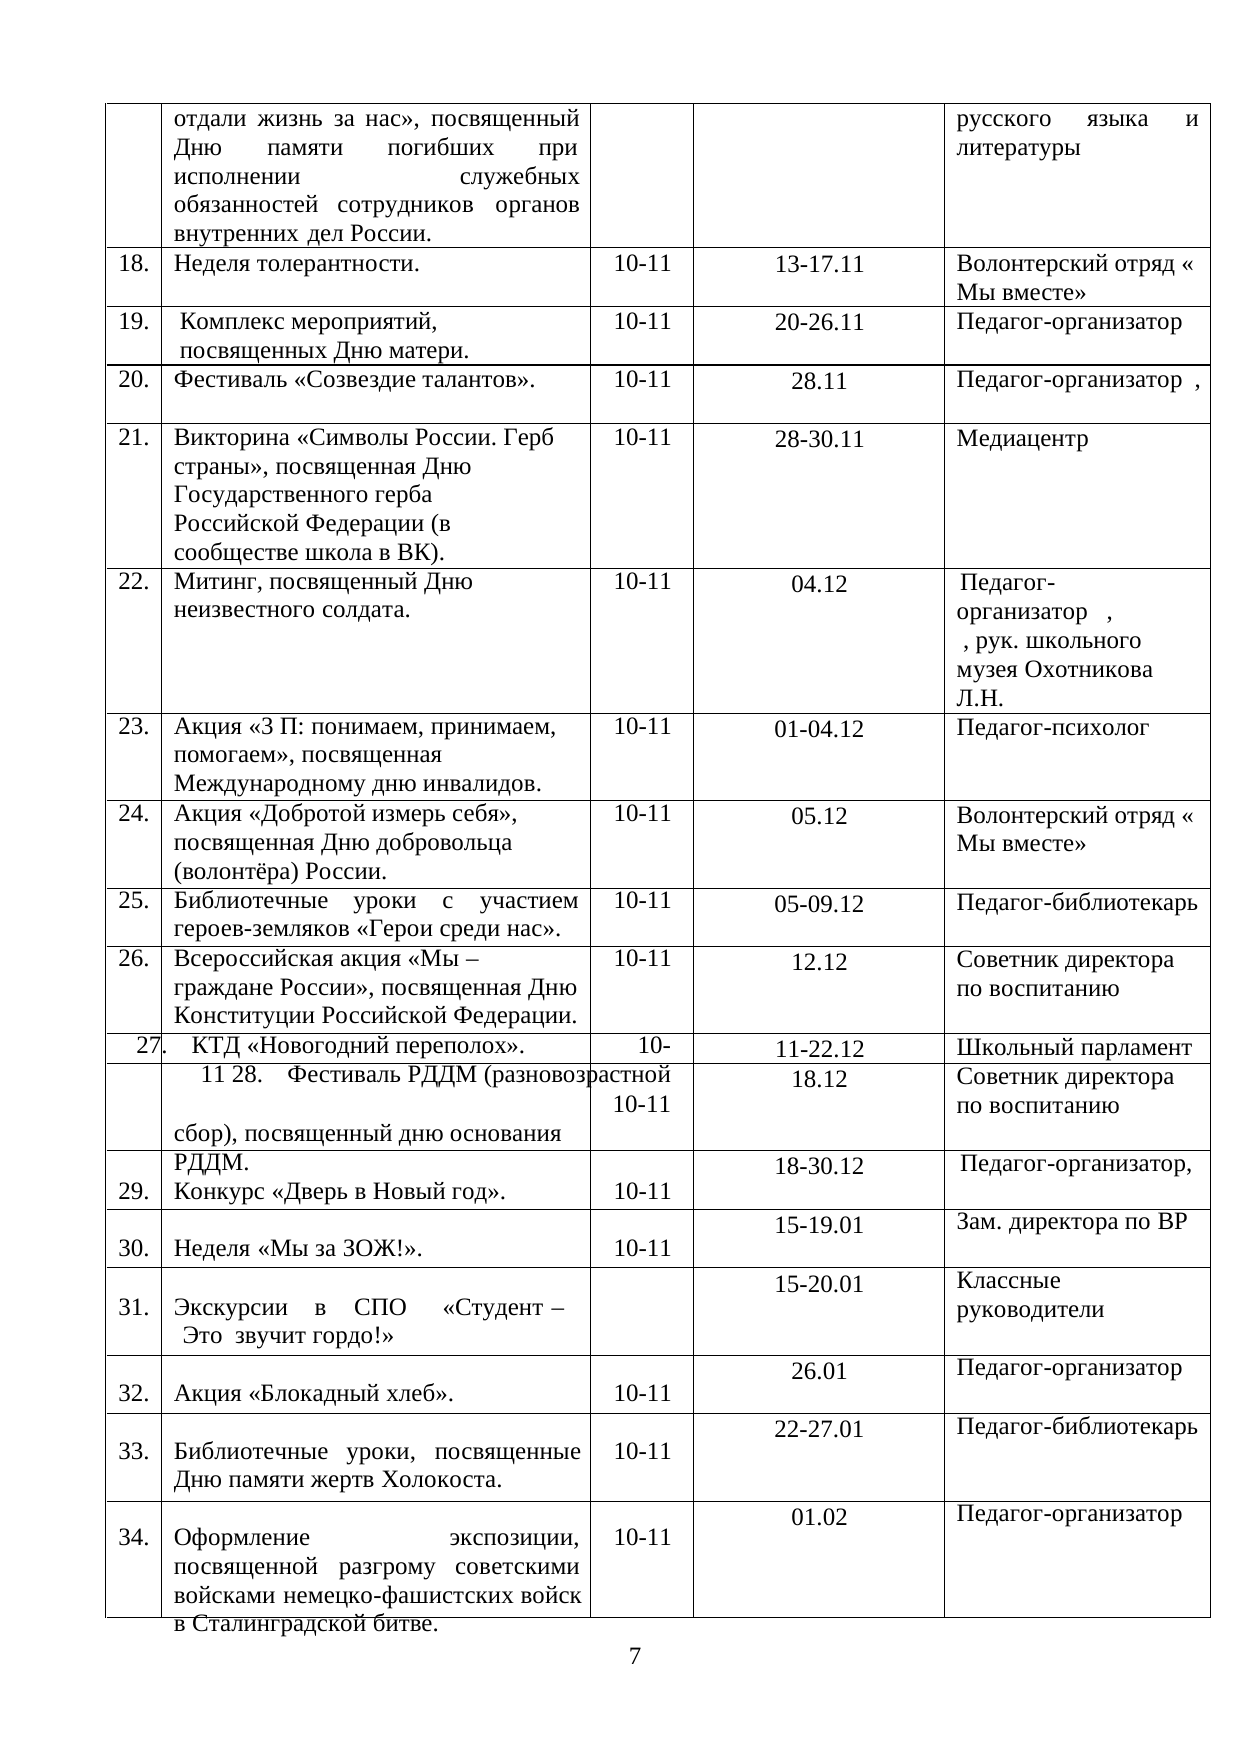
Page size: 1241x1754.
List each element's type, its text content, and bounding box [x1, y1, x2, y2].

text 05-09.12 [774, 889, 866, 918]
text 32. Акция «Блокадный хлеб». 10-11 [118, 1378, 673, 1406]
text 13-17.11 [774, 249, 866, 277]
text 21. Викторина «Символы России. Герб 10-11 страны», посвященная Дню [118, 422, 677, 480]
text Педагог-организатор , [956, 568, 1117, 625]
text 28.11 [791, 366, 866, 394]
text 26.01 [791, 1356, 866, 1384]
text 11-22.12 18.12 [775, 1034, 870, 1093]
text 05.12 [791, 801, 866, 830]
text 18-30.12 [774, 1151, 866, 1180]
text 19. Комплекс мероприятий, 10-11 посвященных Дню матери. [118, 306, 677, 363]
text Медиацентр [956, 423, 1201, 452]
text 12.12 [791, 947, 866, 976]
text Зам. директора по ВР [956, 1206, 1201, 1235]
text Педагог-психолог [956, 712, 1201, 741]
text 22. Митинг, посвященный Дню 10-11 неизвестного солдата. [118, 566, 677, 623]
text 29. Конкурс «Дверь в Новый год». 10-11 [118, 1176, 673, 1205]
text 25. Библиотечные уроки с участием 10-11 героев-земляков «Герои среди нас». [118, 886, 677, 942]
text 01-04.12 [774, 714, 866, 743]
text 04.12 [791, 569, 866, 598]
text Классные руководители [956, 1266, 1109, 1322]
text (волонтёра) России. [173, 856, 673, 884]
text Педагог-организатор [956, 1498, 1201, 1527]
text 15-19.01 [774, 1210, 866, 1238]
text 26. Всероссийская акция «Мы – 10-11 граждане России», посвященная Дню Конституции Российской Федерации. [118, 943, 677, 1029]
text 23. Акция «3 П: понимаем, принимаем, 10-11 помогаем», посвященная [118, 711, 677, 768]
text , рук. школьного музея Охотникова Л.Н. [956, 626, 1155, 712]
text Это звучит гордо!» [118, 1321, 677, 1349]
text Педагог-организатор [956, 1352, 1201, 1381]
text 30. Неделя «Мы за ЗОЖ!». 10-11 [118, 1233, 673, 1262]
text 01.02 [791, 1502, 866, 1531]
text Педагог-организатор , [956, 364, 1201, 393]
text 18. Неделя толерантности. 10-11 [118, 248, 673, 276]
text 34. Оформление экспозиции, 10-11 посвященной разгрому советскими войсками немецко-фашистских войск [118, 1523, 677, 1608]
text 20-26.11 [774, 307, 866, 336]
text Международному дню инвалидов. [173, 768, 673, 797]
text 33. Библиотечные уроки, посвященные 10-11 Дню памяти жертв Холокоста. [118, 1436, 677, 1493]
text Педагог-организатор [956, 306, 1201, 335]
text 20. Фестиваль «Созвездие талантов». 10-11 [118, 364, 673, 393]
text Педагог-организатор, [960, 1148, 1201, 1177]
text 7 [629, 1641, 673, 1670]
text в Сталинградской битве. [173, 1608, 673, 1637]
text 31. Экскурсии в СПО «Студент – [118, 1292, 677, 1321]
text Государственного герба Российской Федерации (в сообществе школа в ВК). [173, 480, 562, 565]
text 28-30.11 [774, 424, 866, 453]
text Волонтерский отряд « Мы вместе» [956, 248, 1200, 306]
text Педагог-библиотекарь [956, 1411, 1201, 1440]
text 15-20.01 [774, 1269, 866, 1297]
text 24. Акция «Добротой измерь себя», 10-11 посвященная Дню добровольца [118, 798, 677, 856]
text Советник директора по воспитанию [956, 945, 1179, 1002]
text Педагог-библиотекарь [956, 887, 1201, 916]
text 27. КТД «Новогодний переполох». 10-11 28. Фестиваль РДДМ (разновозрастной 10-11 [112, 1030, 671, 1118]
text 22-27.01 [774, 1414, 866, 1443]
text сбор), посвященный дню основания РДДМ. [173, 1118, 566, 1176]
text отдали жизнь за нас», посвященный Дню памяти погибших при исполнении служебных обязанностей сотрудников органов внутренних дел России. [173, 104, 579, 247]
text Школьный парламент Советник директора по воспитанию [956, 1032, 1197, 1118]
text русского языка и литературы [956, 104, 1205, 161]
text Волонтерский отряд « Мы вместе» [956, 800, 1200, 857]
